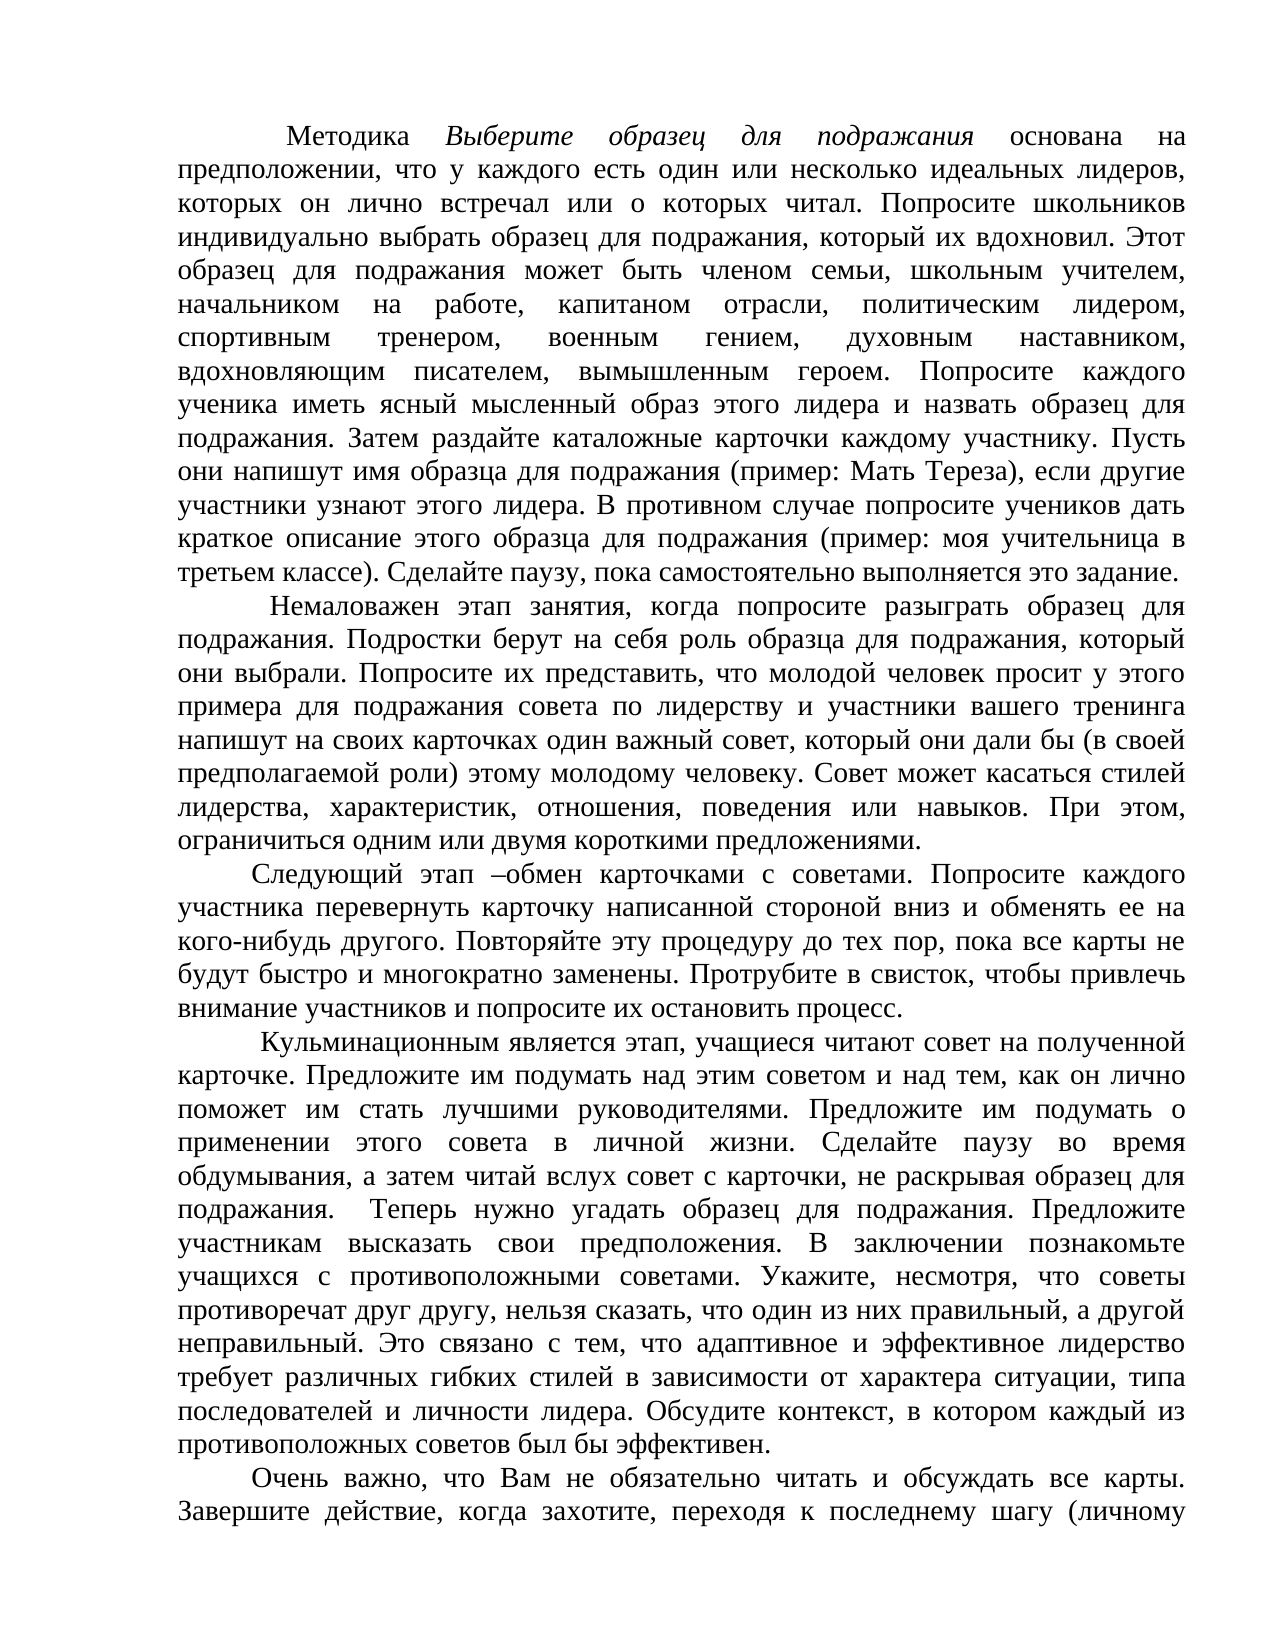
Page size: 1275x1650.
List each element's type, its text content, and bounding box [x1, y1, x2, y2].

text Кульминационным является этап, учащиеся читают совет на полученной карточке. Предложите им подумать над этим советом и над тем, как он лично поможет им стать лучшими руководителями. Предложите им подумать о применении этого совета в личной жизни. Сделайте паузу во время обдумывания, а затем читай вслух совет с карточки, не раскрывая образец для подражания. Теперь нужно угадать образец для подражания. Предложите участникам высказать свои предположения. В заключении познакомьте учащихся с противоположными советами. Укажите, несмотря, что советы противоречат друг другу, нельзя сказать, что один из них правильный, а другой неправильный. Это связано с тем, что адаптивное и эффективное лидерство требует различных гибких стилей в зависимости от характера ситуации, типа последователей и личности лидера. Обсудите контекст, в котором каждый из противоположных советов был бы эффективен. [177, 1024, 1186, 1460]
text Следующий этап –обмен карточками с советами. Попросите каждого участника перевернуть карточку написанной стороной вниз и обменять ее на кого-нибудь другого. Повторяйте эту процедуру до тех пор, пока все карты не будут быстро и многократно заменены. Протрубите в свисток, чтобы привлечь внимание участников и попросите их остановить процесс. [177, 856, 1186, 1024]
text Немаловажен этап занятия, когда попросите разыграть образец для подражания. Подростки берут на себя роль образца для подражания, который они выбрали. Попросите их представить, что молодой человек просит у этого примера для подражания совета по лидерству и участники вашего тренинга напишут на своих карточках один важный совет, который они дали бы (в своей предполагаемой роли) этому молодому человеку. Совет может касаться стилей лидерства, характеристик, отношения, поведения или навыков. При этом, ограничиться одним или двумя короткими предложениями. [177, 588, 1186, 856]
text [177, 1460, 1186, 1527]
text Методика Выберите образец для подражания основана на предположении, что у каждого есть один или несколько идеальных лидеров, которых он лично встречал или о которых читал. Попросите школьников индивидуально выбрать образец для подражания, который их вдохновил. Этот образец для подражания может быть членом семьи, школьным учителем, начальником на работе, капитаном отрасли, политическим лидером, спортивным тренером, военным гением, духовным наставником, вдохновляющим писателем, вымышленным героем. Попросите каждого ученика иметь ясный мысленный образ этого лидера и назвать образец для подражания. Затем раздайте каталожные карточки каждому участнику. Пусть они напишут имя образца для подражания (пример: Мать Тереза), если другие участники узнают этого лидера. В противном случае попросите учеников дать краткое описание этого образца для подражания (пример: моя учительница в третьем классе). Сделайте паузу, пока самостоятельно выполняется это задание. [177, 118, 1186, 588]
